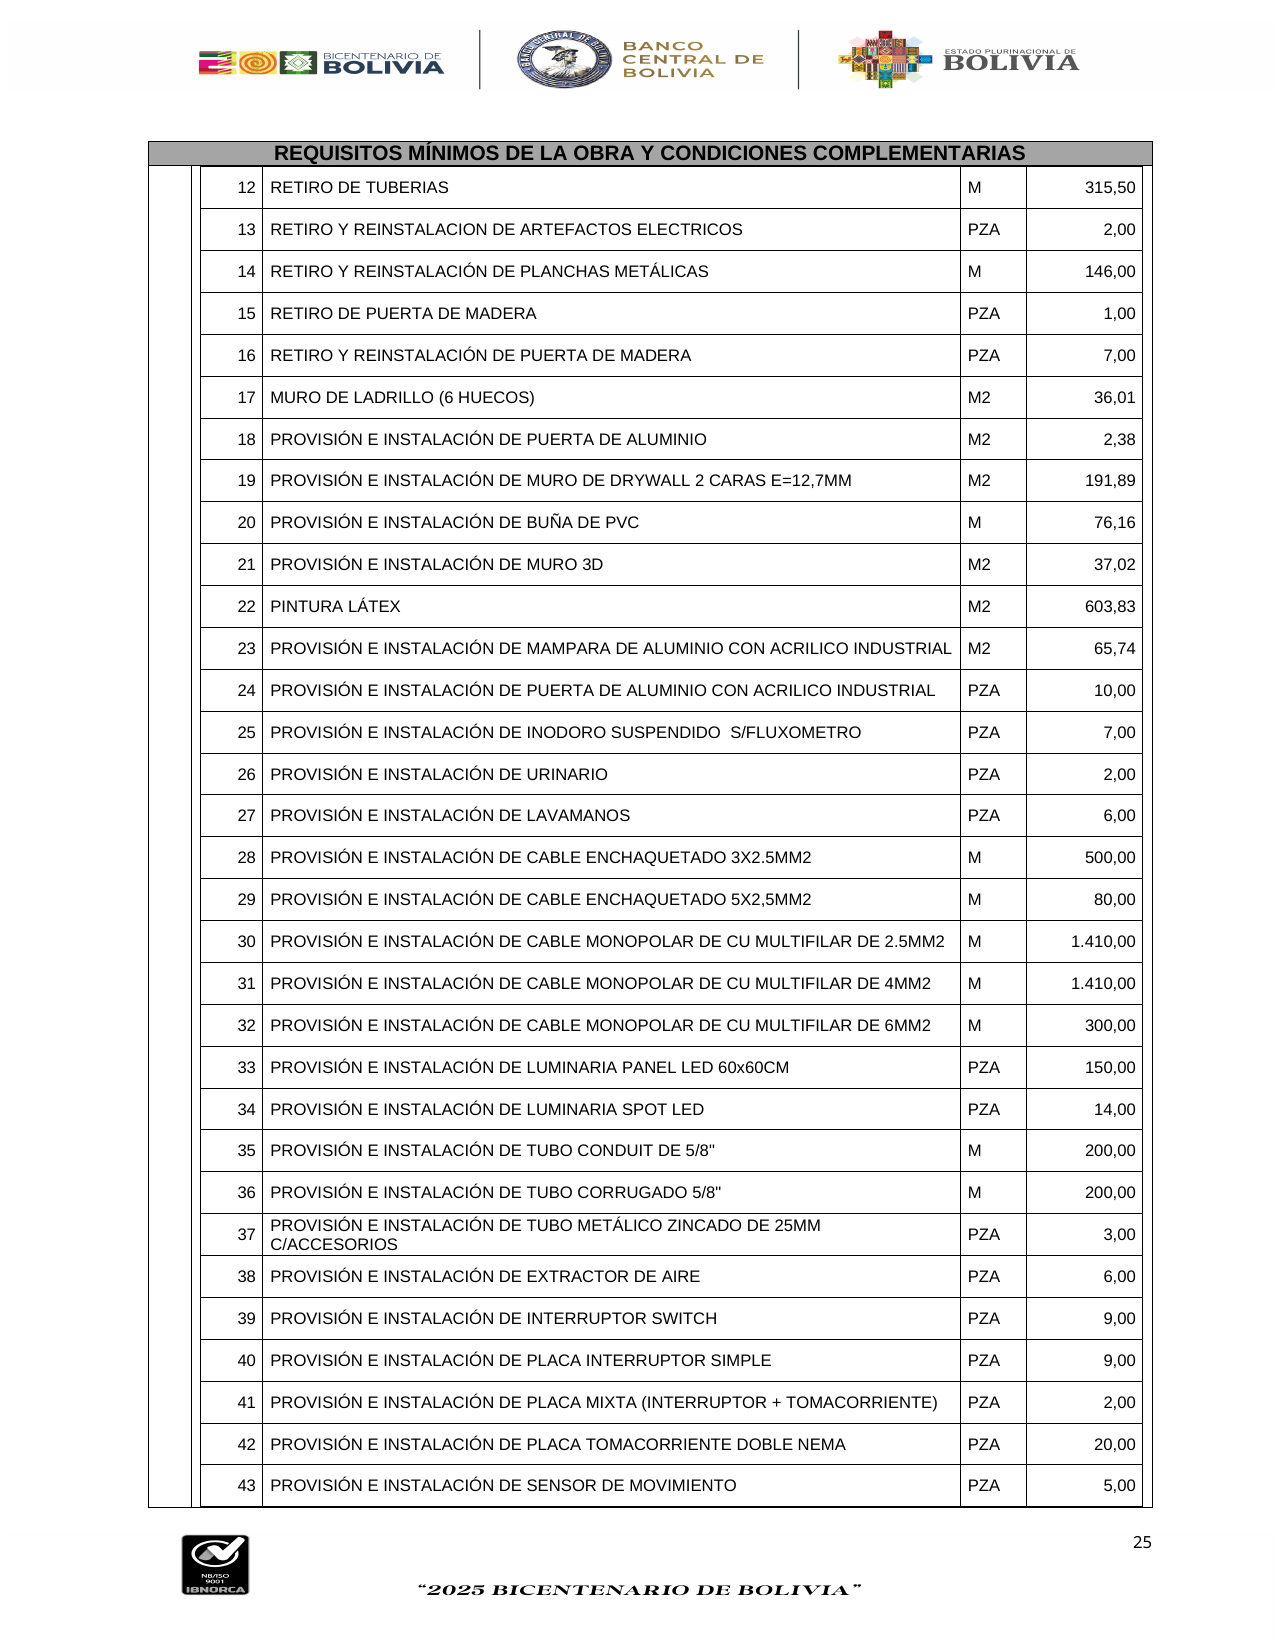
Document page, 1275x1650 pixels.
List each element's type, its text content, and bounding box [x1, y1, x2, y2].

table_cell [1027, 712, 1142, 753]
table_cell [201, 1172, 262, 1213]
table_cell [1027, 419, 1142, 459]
picture [1, 20, 1275, 91]
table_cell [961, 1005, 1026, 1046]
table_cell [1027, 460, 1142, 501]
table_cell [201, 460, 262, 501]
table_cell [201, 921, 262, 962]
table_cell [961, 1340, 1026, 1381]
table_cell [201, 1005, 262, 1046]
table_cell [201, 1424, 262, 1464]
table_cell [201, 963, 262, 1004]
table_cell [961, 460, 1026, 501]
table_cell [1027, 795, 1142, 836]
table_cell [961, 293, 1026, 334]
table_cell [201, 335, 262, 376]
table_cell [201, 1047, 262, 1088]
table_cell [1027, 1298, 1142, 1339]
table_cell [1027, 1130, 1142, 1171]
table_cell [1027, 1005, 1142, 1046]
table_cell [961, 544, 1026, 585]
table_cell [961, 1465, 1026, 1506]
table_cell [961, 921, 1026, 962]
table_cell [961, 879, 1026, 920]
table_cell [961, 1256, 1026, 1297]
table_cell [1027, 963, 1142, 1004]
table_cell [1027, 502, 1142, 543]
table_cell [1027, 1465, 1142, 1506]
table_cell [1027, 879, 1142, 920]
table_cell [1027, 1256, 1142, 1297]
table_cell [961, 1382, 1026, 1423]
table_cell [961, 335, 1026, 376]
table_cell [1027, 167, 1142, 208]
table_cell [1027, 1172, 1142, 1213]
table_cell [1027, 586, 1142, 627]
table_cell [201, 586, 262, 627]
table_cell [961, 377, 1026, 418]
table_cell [192, 166, 200, 1507]
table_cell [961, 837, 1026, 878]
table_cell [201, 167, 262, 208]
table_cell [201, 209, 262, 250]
table_cell [149, 166, 191, 1507]
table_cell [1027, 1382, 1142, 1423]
table_header REQUISITOS MÍNIMOS DE LA OBRA Y CONDICIONES COMPLEMENTARIAS [149, 142, 1152, 165]
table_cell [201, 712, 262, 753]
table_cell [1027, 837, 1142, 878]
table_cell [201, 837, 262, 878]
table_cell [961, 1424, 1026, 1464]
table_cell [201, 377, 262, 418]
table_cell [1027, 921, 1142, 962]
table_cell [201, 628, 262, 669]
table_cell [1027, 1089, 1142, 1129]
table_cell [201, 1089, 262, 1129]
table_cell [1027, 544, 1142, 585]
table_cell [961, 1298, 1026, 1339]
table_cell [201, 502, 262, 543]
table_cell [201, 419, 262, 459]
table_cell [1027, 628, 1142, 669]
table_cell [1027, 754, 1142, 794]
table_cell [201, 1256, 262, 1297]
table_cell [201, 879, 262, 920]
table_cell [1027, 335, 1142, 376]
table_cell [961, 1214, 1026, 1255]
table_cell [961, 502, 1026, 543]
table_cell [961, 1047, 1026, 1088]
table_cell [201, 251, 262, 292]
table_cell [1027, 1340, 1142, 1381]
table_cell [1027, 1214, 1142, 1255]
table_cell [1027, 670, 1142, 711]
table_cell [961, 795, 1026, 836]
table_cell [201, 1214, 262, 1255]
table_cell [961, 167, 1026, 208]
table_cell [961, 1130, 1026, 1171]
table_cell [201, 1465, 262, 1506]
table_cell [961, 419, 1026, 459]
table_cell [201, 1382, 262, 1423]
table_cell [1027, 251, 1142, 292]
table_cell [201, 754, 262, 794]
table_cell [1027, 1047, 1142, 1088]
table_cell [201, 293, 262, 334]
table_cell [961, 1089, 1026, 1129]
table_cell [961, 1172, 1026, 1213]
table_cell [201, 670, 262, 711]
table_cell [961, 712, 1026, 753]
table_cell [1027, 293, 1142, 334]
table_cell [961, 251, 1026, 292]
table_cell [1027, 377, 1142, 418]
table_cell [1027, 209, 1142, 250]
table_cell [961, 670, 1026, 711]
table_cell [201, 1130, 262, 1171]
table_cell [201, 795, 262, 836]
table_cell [1143, 166, 1152, 1507]
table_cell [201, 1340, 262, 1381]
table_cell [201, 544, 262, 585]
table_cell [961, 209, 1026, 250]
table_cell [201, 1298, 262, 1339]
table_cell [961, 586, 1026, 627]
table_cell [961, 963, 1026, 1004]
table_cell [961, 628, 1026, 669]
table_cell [263, 1465, 960, 1506]
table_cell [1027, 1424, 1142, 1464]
picture [1, 1533, 1275, 1643]
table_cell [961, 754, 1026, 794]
